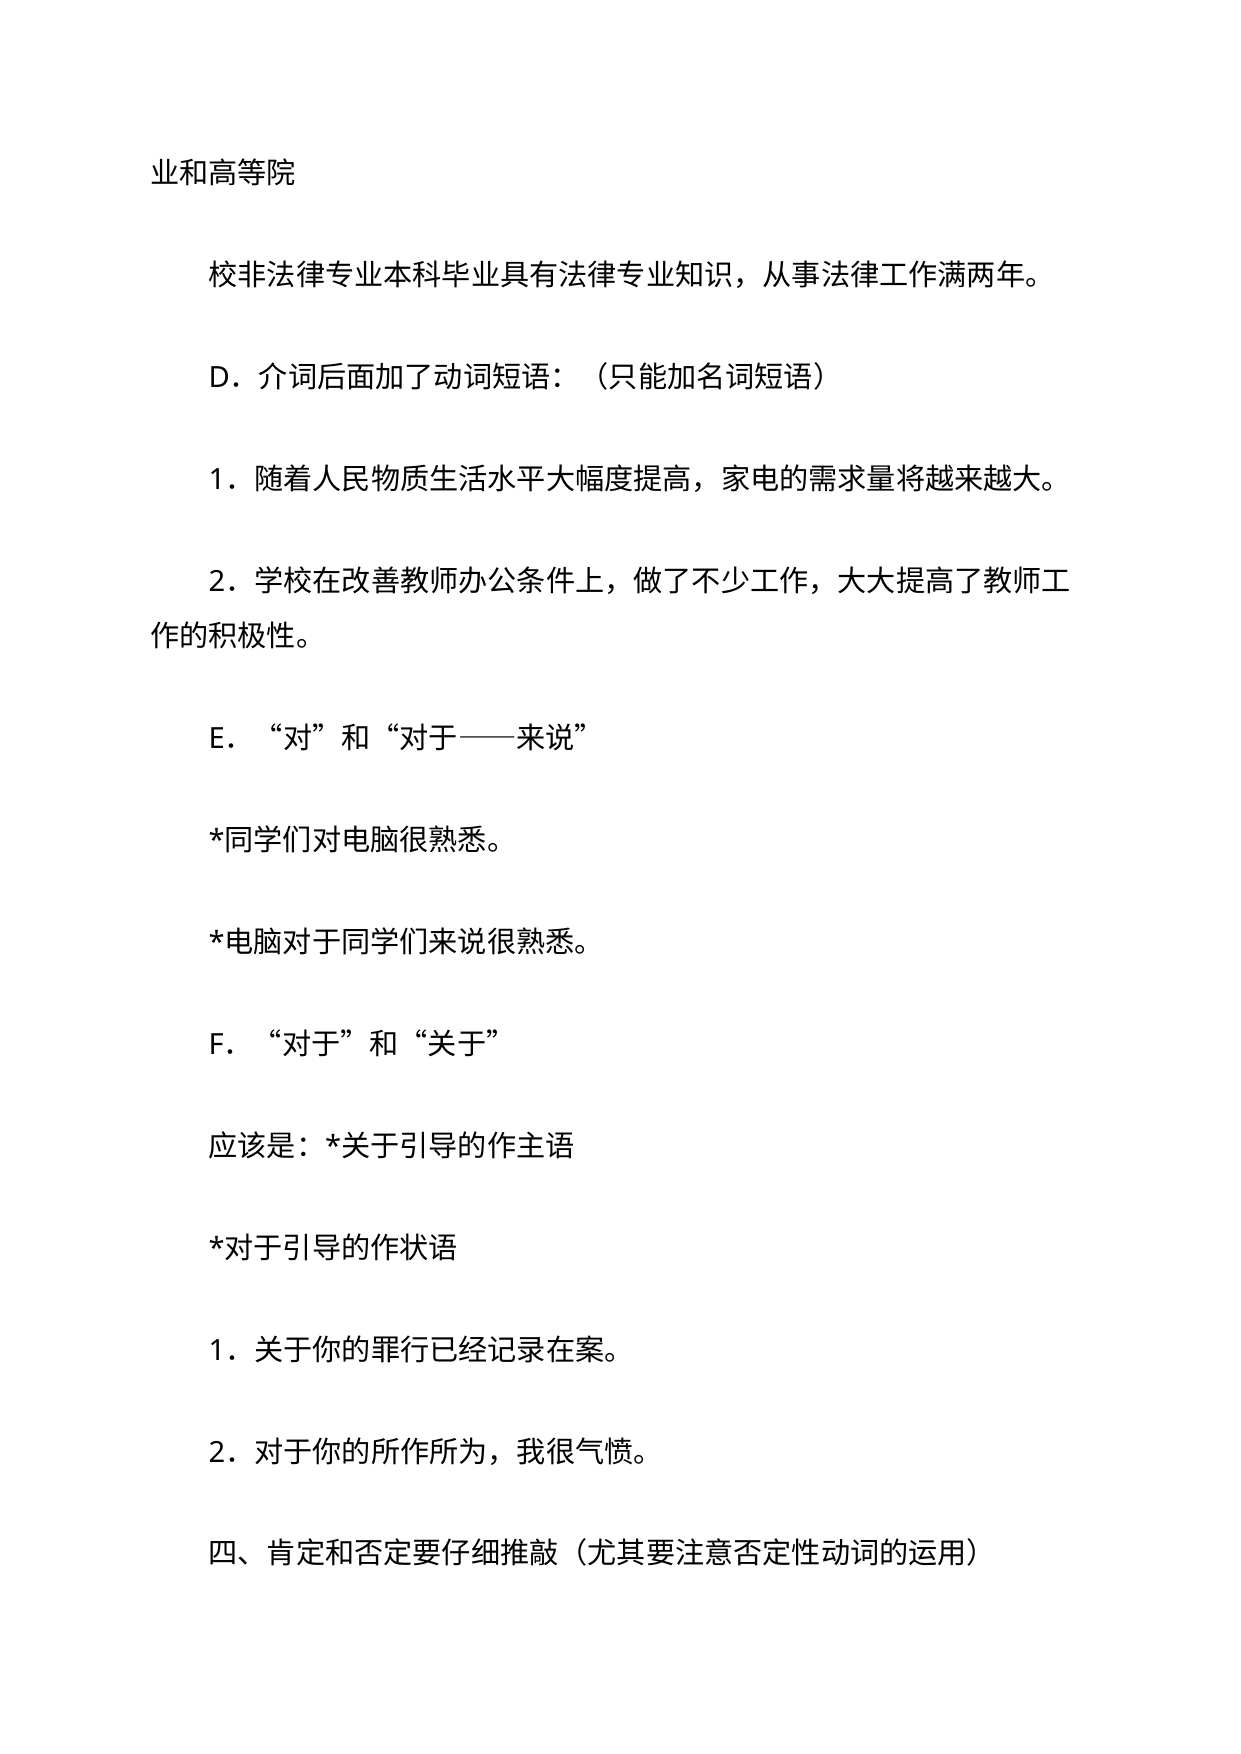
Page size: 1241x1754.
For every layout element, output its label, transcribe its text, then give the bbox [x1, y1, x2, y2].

text 2．学校在改善教师办公条件上，做了不少工作，大大提高了教师工作的积极性。 [150, 557, 1090, 655]
text E．“对”和“对于——来说” [150, 714, 1090, 757]
text F．“对于”和“关于” [150, 1020, 1090, 1063]
text 2．对于你的所作所为，我很气愤。 [150, 1428, 1090, 1471]
text D．介词后面加了动词短语：（只能加名词短语） [150, 353, 1090, 396]
text 应该是：*关于引导的作主语 [150, 1122, 1090, 1164]
text *电脑对于同学们来说很熟悉。 [150, 918, 1090, 961]
text 1．关于你的罪行已经记录在案。 [150, 1326, 1090, 1368]
text *同学们对电脑很熟悉。 [150, 816, 1090, 859]
text 1．随着人民物质生活水平大幅度提高，家电的需求量将越来越大。 [150, 456, 1090, 498]
text 校非法律专业本科毕业具有法律专业知识，从事法律工作满两年。 [150, 252, 1090, 294]
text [150, 150, 1090, 192]
text *对于引导的作状语 [150, 1224, 1090, 1267]
text 四、肯定和否定要仔细推敲（尤其要注意否定性动词的运用） [150, 1530, 1090, 1572]
